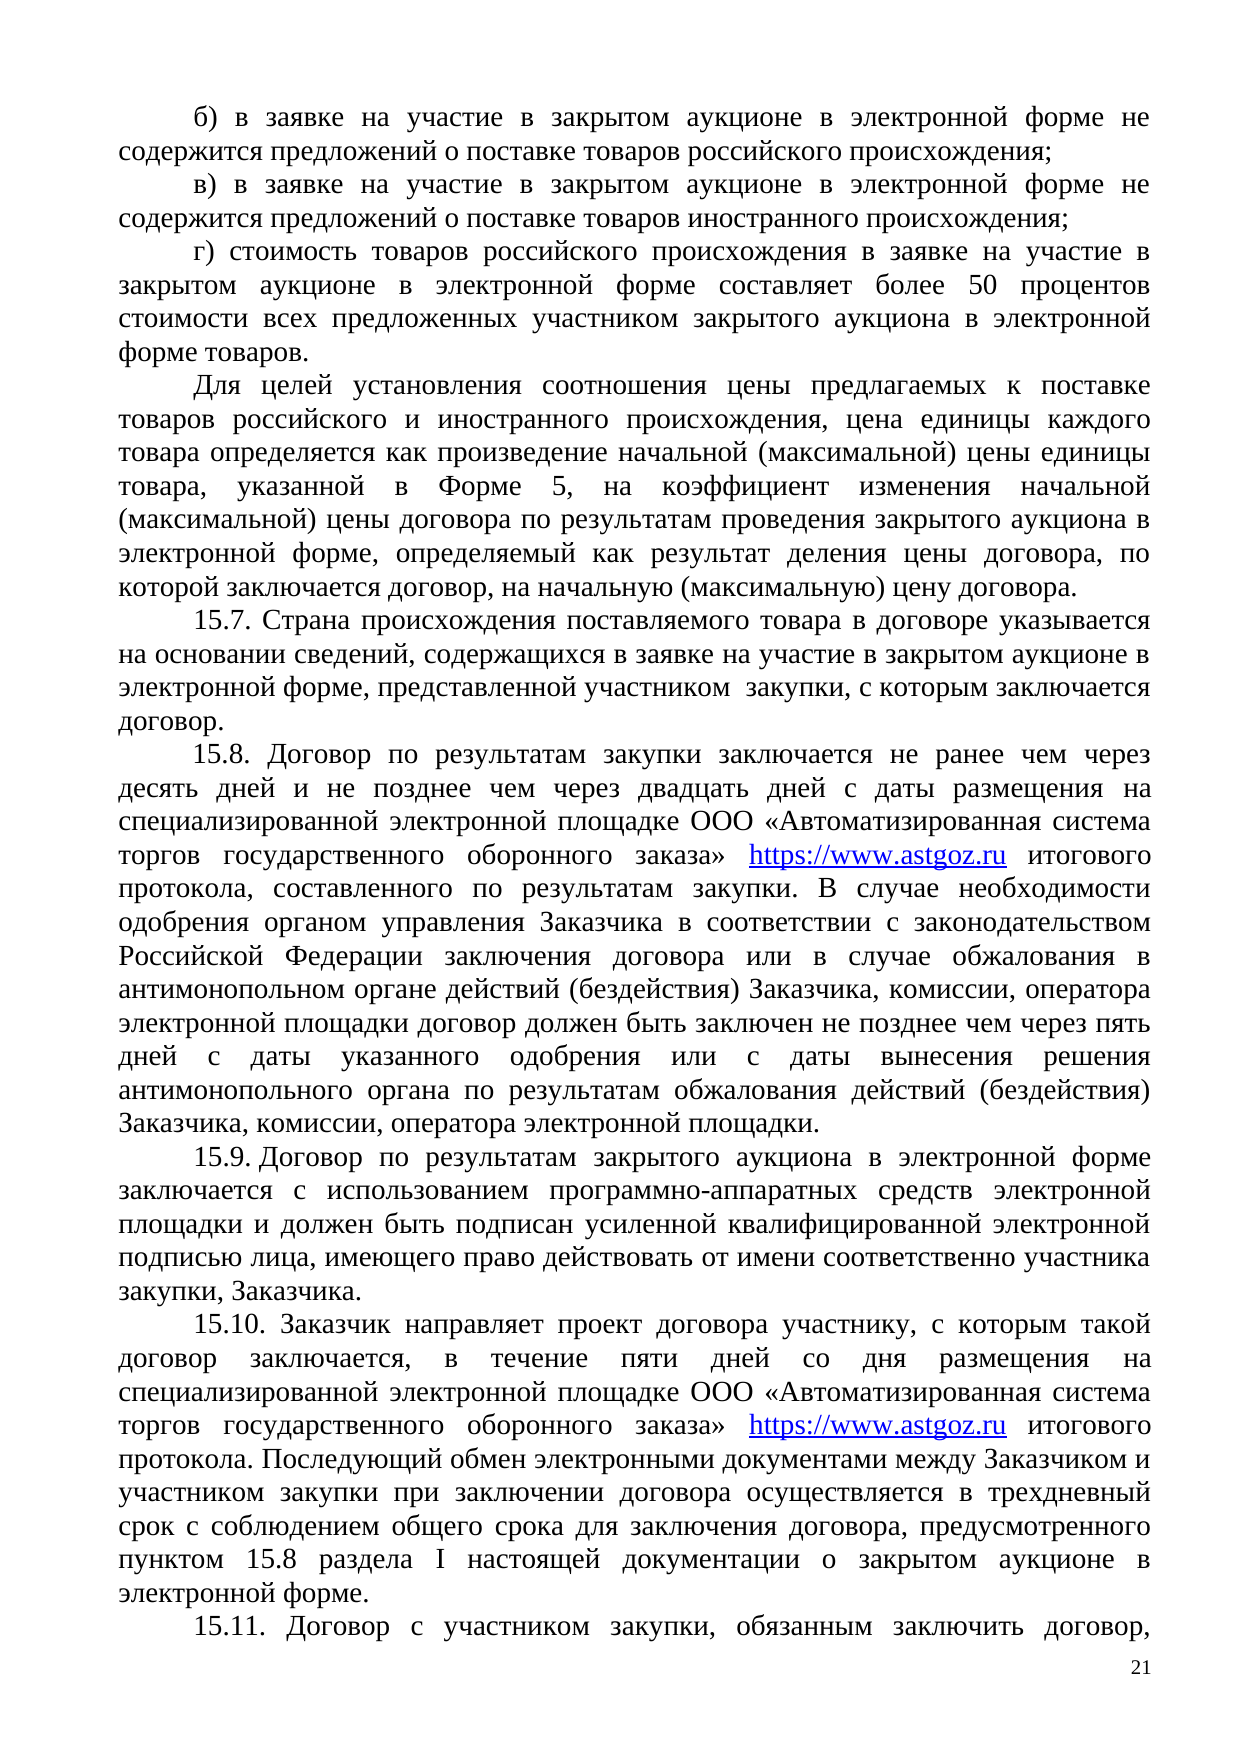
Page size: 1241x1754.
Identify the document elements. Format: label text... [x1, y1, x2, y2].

text 15.8. Договор по результатам закупки заключается не ранее чем через десять дней и не позднее чем через двадцать дней с даты размещения на специализированной электронной площадке ООО «Автоматизированная система торгов государственного оборонного заказа» https://www.astgoz.ru итогового протокола, составленного по результатам закупки. В случае необходимости одобрения органом управления Заказчика в соответствии с законодательством Российской Федерации заключения договора или в случае обжалования в антимонопольном органе действий (бездействия) Заказчика, комиссии, оператора электронной площадки договор должен быть заключен не позднее чем через пять дней с даты указанного одобрения или с даты вынесения решения антимонопольного органа по результатам обжалования действий (бездействия) Заказчика, комиссии, оператора электронной площадки. [118, 736, 1152, 1139]
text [118, 1608, 1152, 1642]
text 15.10. Заказчик направляет проект договора участнику, с которым такой договор заключается, в течение пяти дней со дня размещения на специализированной электронной площадке ООО «Автоматизированная система торгов государственного оборонного заказа» https://www.astgoz.ru итогового протокола. Последующий обмен электронными документами между Заказчиком и участником закупки при заключении договора осуществляется в трехдневный срок с соблюдением общего срока для заключения договора, предусмотренного пунктом 15.8 раздела I настоящей документации о закрытом аукционе в электронной форме. [118, 1307, 1152, 1608]
text г) стоимость товаров российского происхождения в заявке на участие в закрытом аукционе в электронной форме составляет более 50 процентов стоимости всех предложенных участником закрытого аукциона в электронной форме товаров. [118, 233, 1152, 367]
text в) в заявке на участие в закрытом аукционе в электронной форме не содержится предложений о поставке товаров иностранного происхождения; [118, 166, 1152, 233]
text Для целей установления соотношения цены предлагаемых к поставке товаров российского и иностранного происхождения, цена единицы каждого товара определяется как произведение начальной (максимальной) цены единицы товара, указанной в Форме 5, на коэффициент изменения начальной (максимальной) цены договора по результатам проведения закрытого аукциона в электронной форме, определяемый как результат деления цены договора, по которой заключается договор, на начальную (максимальную) цену договора. [118, 367, 1152, 602]
text 15.9. Договор по результатам закрытого аукциона в электронной форме заключается с использованием программно-аппаратных средств электронной площадки и должен быть подписан усиленной квалифицированной электронной подписью лица, имеющего право действовать от имени соответственно участника закупки, Заказчика. [118, 1139, 1152, 1307]
text 15.7. Страна происхождения поставляемого товара в договоре указывается на основании сведений, содержащихся в заявке на участие в закрытом аукционе в электронной форме, представленной участником закупки, с которым заключается договор. [118, 602, 1152, 736]
text б) в заявке на участие в закрытом аукционе в электронной форме не содержится предложений о поставке товаров российского происхождения; [118, 99, 1152, 166]
